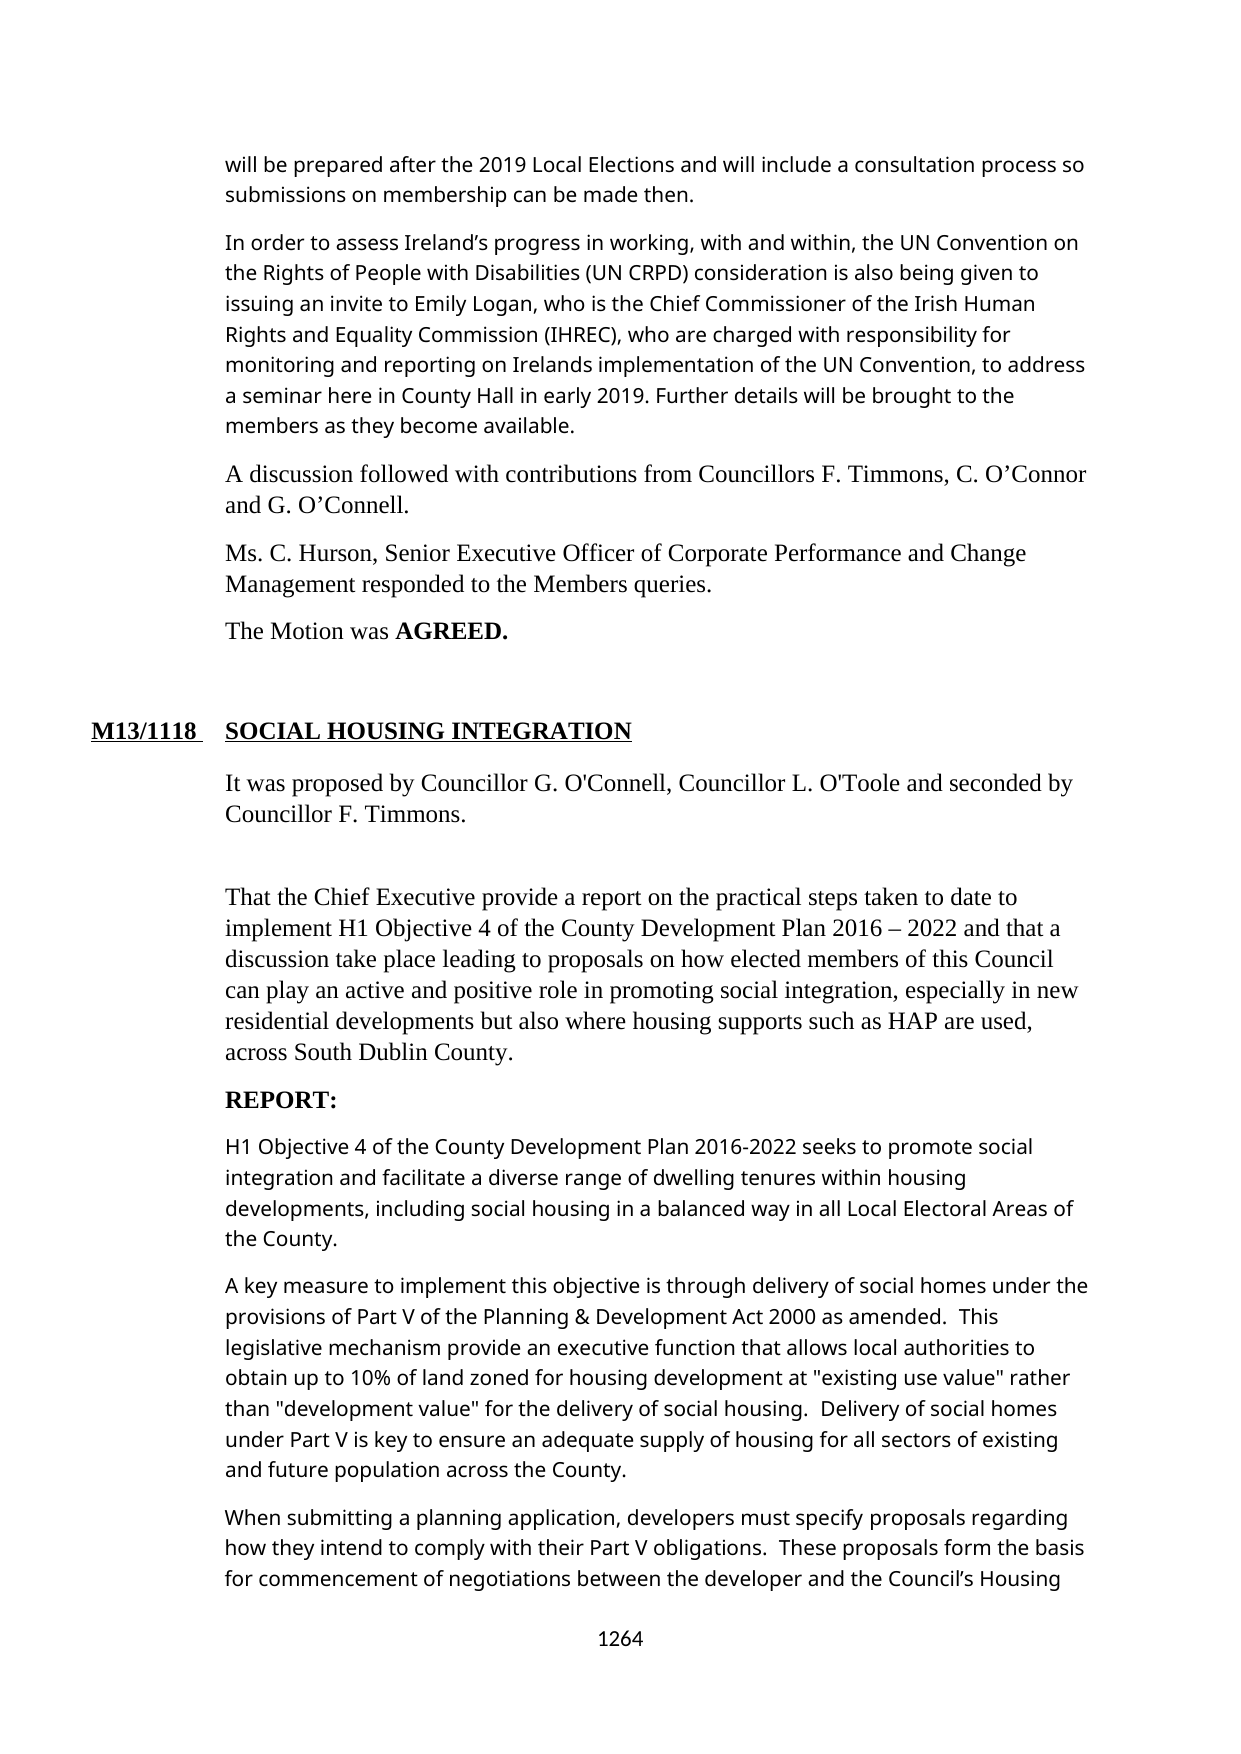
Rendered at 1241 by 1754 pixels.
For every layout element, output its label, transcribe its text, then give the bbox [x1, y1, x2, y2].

subtitle It was proposed by Councillor G. O'Connell, Councillor L. O'Toole and seconded by Councillor F. Timmons. [225, 768, 1090, 828]
text That the Chief Executive provide a report on the practical steps taken to date to implement H1 Objective 4 of the County Development Plan 2016 – 2022 and that a discussion take place leading to proposals on how elected members of this Council can play an active and positive role in promoting social integration, especially in new residential developments but also where housing supports such as HAP are used, across South Dublin County. [225, 882, 1090, 1066]
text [224, 1503, 1090, 1592]
text Ms. C. Hurson, Senior Executive Officer of Corporate Performance and Change Management responded to the Members queries. [225, 538, 1090, 597]
text In order to assess Ireland’s progress in working, with and within, the UN Convention on the Rights of People with Disabilities (UN CRPD) consideration is also being given to issuing an invite to Emily Logan, who is the Chief Commissioner of the Irish Human Rights and Equality Commission (IHREC), who are charged with responsibility for monitoring and reporting on Irelands implementation of the UN Convention, to address a seminar here in County Hall in early 2019. Further details will be brought to the members as they become available. [225, 228, 1090, 440]
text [225, 150, 1090, 209]
subtitle M13/1118 SOCIAL HOUSING INTEGRATION [91, 716, 1090, 745]
text A key measure to implement this objective is through delivery of social homes under the provisions of Part V of the Planning & Development Act 2000 as amended. This legislative mechanism provide an executive function that allows local authorities to obtain up to 10% of land zoned for housing development at "existing use value" rather than "development value" for the delivery of social housing. Delivery of social homes under Part V is key to ensure an adequate supply of housing for all sectors of existing and future population across the County. [225, 1272, 1090, 1484]
text REPORT: [150, 1085, 1090, 1113]
text The Motion was AGREED. [225, 616, 1090, 645]
text A discussion followed with contributions from Councillors F. Timmons, C. O’Connor and G. O’Connell. [225, 459, 1090, 519]
text H1 Objective 4 of the County Development Plan 2016-2022 seeks to promote social integration and facilitate a diverse range of dwelling tenures within housing developments, including social housing in a balanced way in all Local Electoral Areas of the County. [225, 1132, 1090, 1253]
